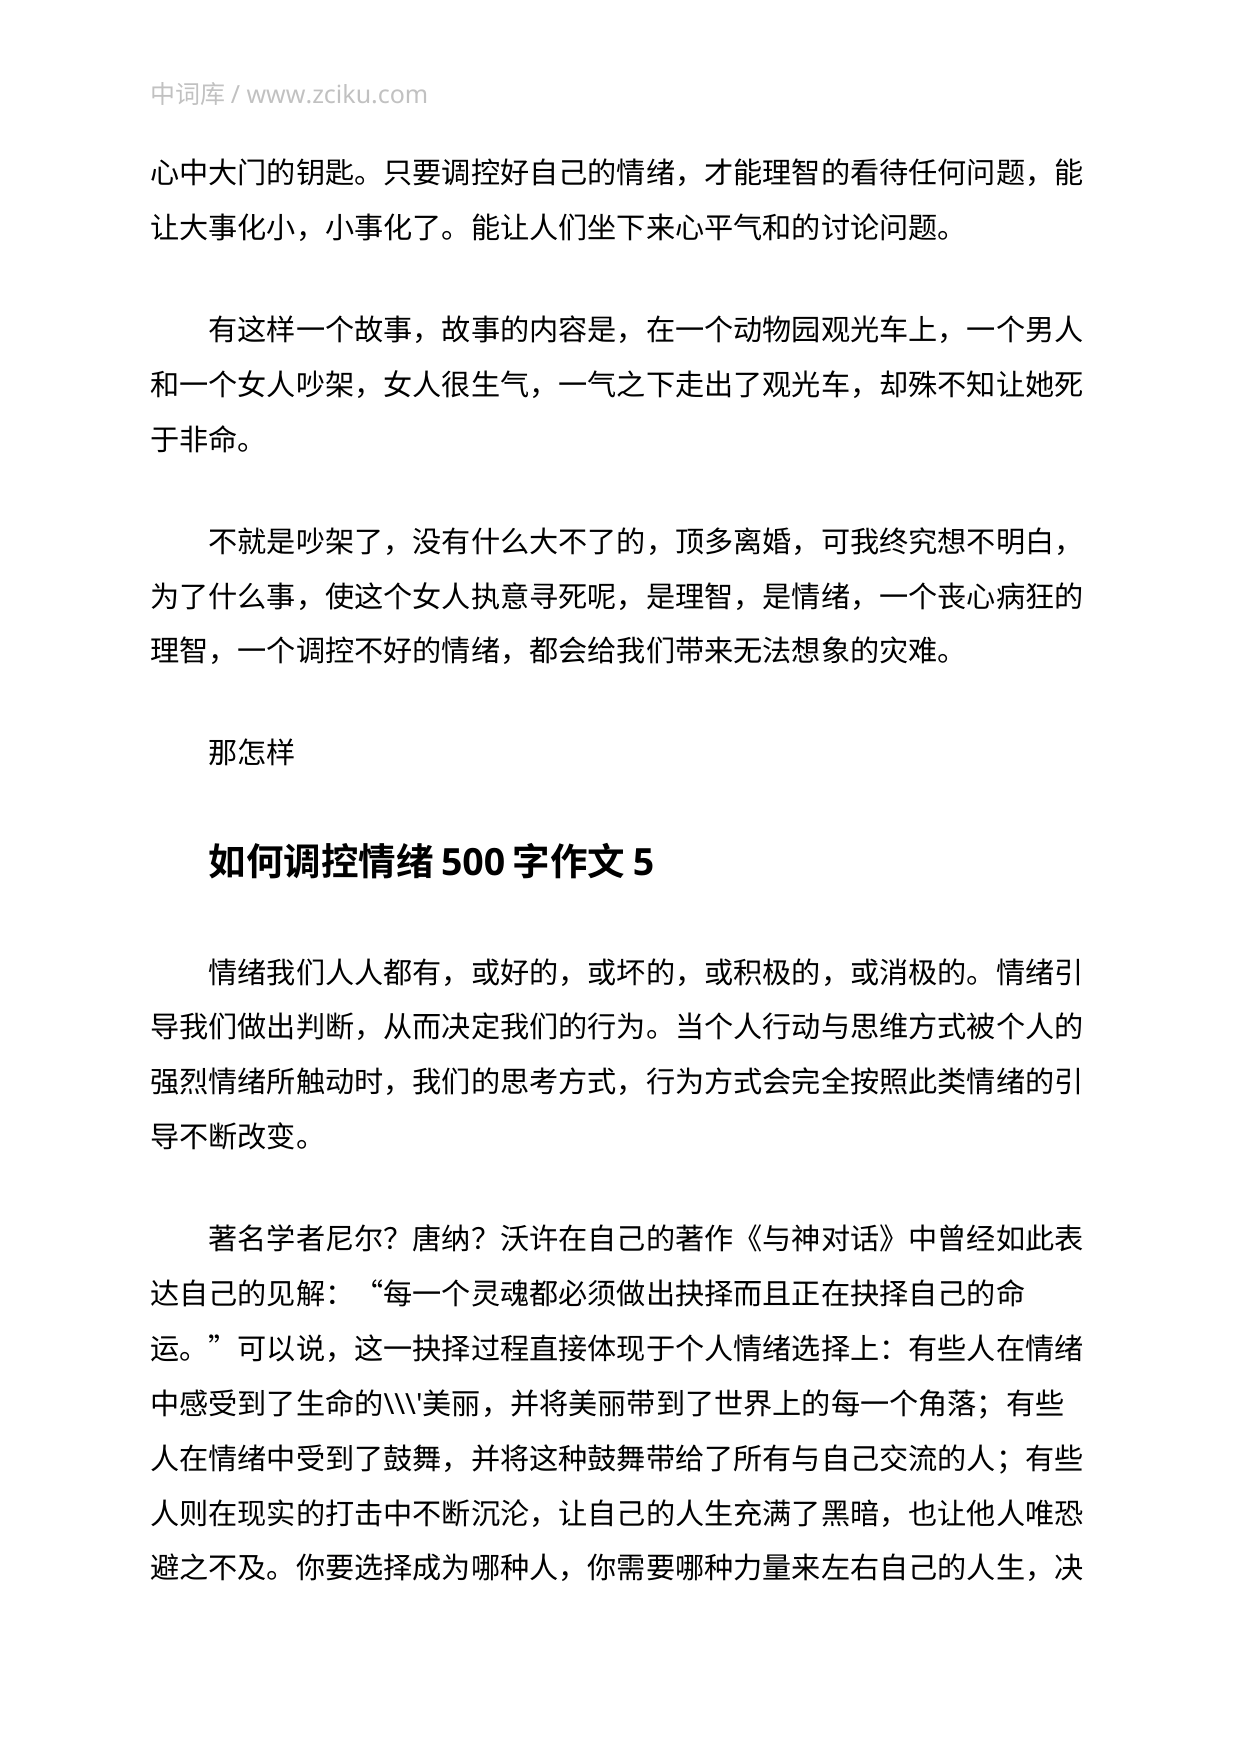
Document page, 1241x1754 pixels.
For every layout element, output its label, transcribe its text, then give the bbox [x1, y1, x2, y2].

text 如何调控情绪500字作文5 [150, 832, 1090, 886]
text 情绪我们人人都有，或好的，或坏的，或积极的，或消极的。情绪引导我们做出判断，从而决定我们的行为。当个人行动与思维方式被个人的强烈情绪所触动时，我们的思考方式，行为方式会完全按照此类情绪的引导不断改变。 [150, 949, 1090, 1156]
text 那怎样 [150, 730, 1090, 772]
text 不就是吵架了，没有什么大不了的，顶多离婚，可我终究想不明白，为了什么事，使这个女人执意寻死呢，是理智，是情绪，一个丧心病狂的理智，一个调控不好的情绪，都会给我们带来无法想象的灾难。 [150, 518, 1090, 670]
text 有这样一个故事，故事的内容是，在一个动物园观光车上，一个男人和一个女人吵架，女人很生气，一气之下走出了观光车，却殊不知让她死于非命。 [150, 307, 1090, 459]
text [150, 1216, 1090, 1587]
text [150, 150, 1090, 247]
